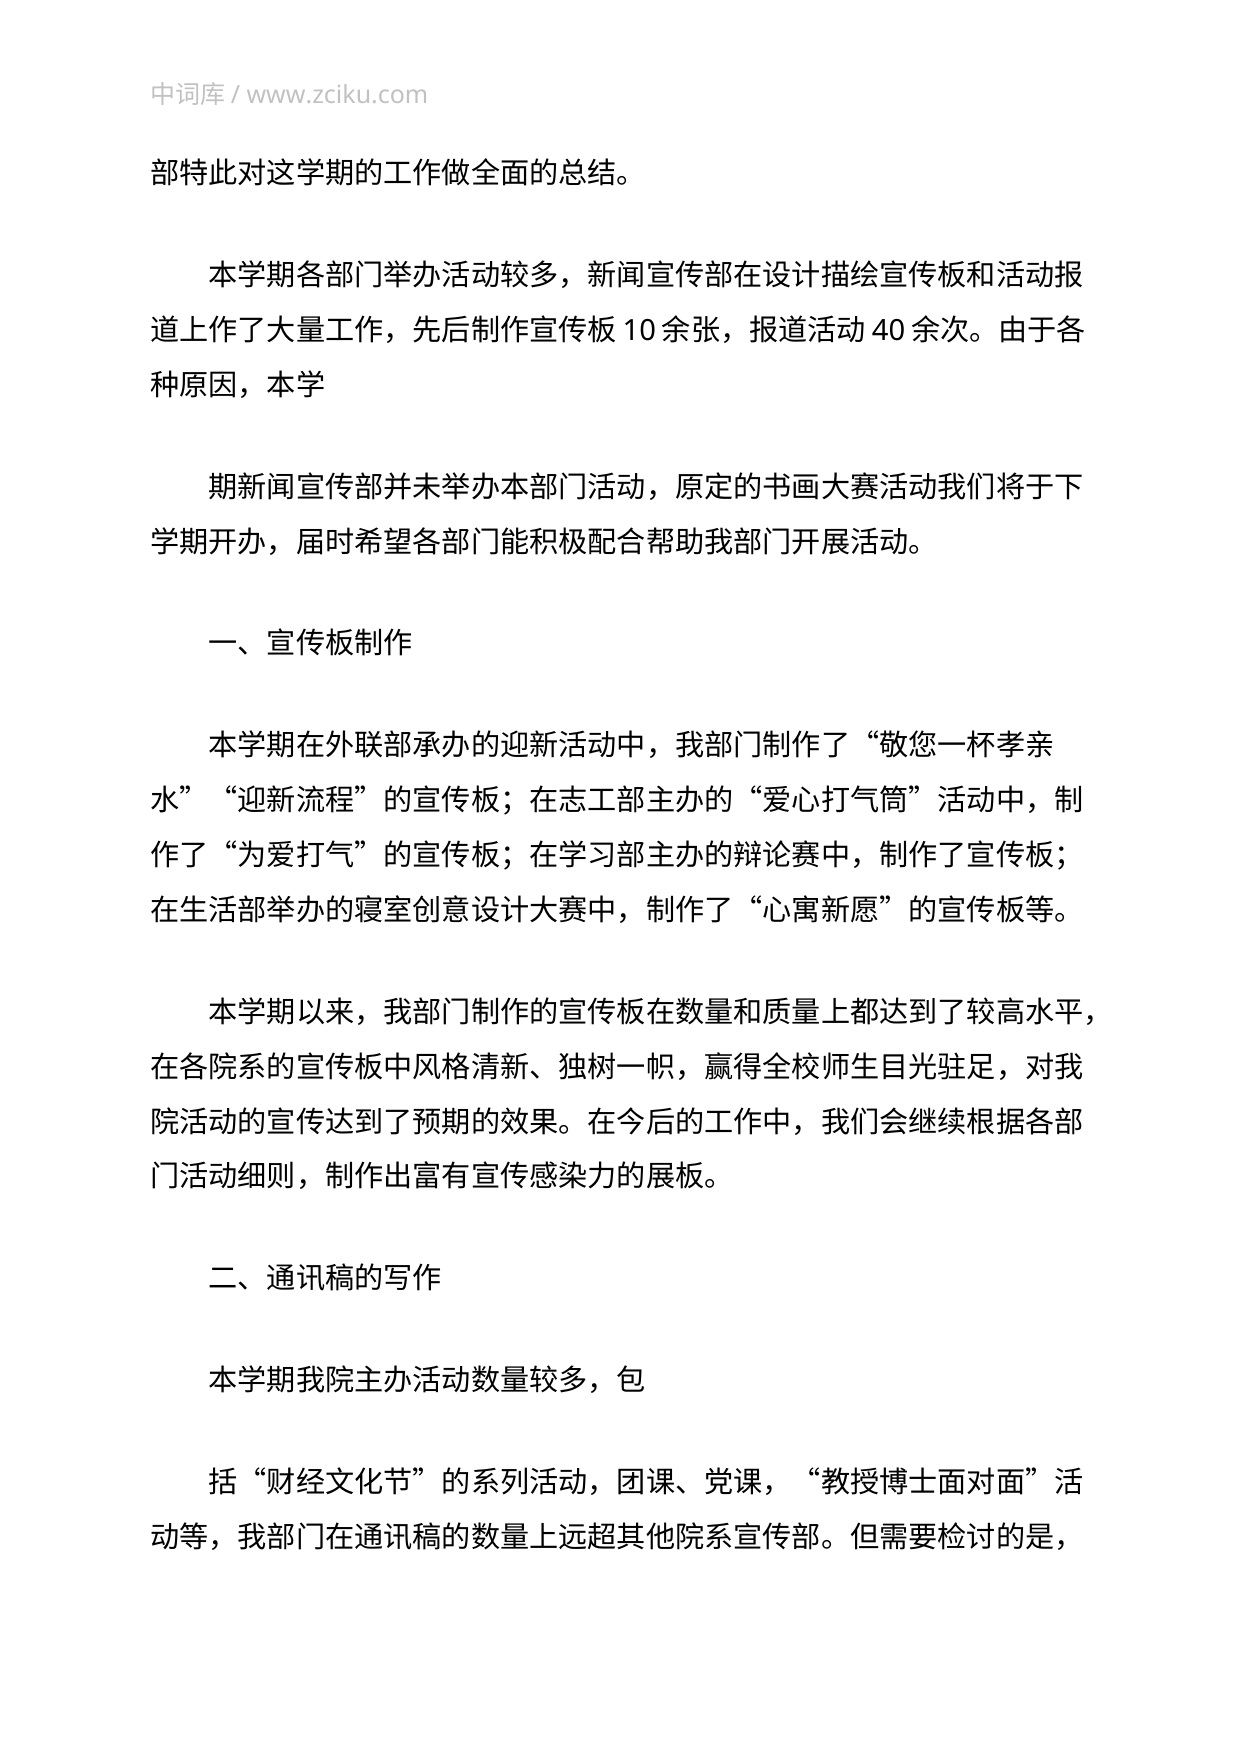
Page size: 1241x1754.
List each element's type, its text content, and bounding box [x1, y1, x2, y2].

text 本学期各部门举办活动较多，新闻宣传部在设计描绘宣传板和活动报道上作了大量工作，先后制作宣传板10余张，报道活动40余次。由于各种原因，本学 [150, 252, 1090, 404]
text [150, 150, 1090, 192]
text 一、宣传板制作 [150, 620, 1090, 662]
text 本学期以来，我部门制作的宣传板在数量和质量上都达到了较高水平，在各院系的宣传板中风格清新、独树一帜，赢得全校师生目光驻足，对我院活动的宣传达到了预期的效果。在今后的工作中，我们会继续根据各部门活动细则，制作出富有宣传感染力的展板。 [150, 988, 1090, 1195]
text 本学期在外联部承办的迎新活动中，我部门制作了“敬您一杯孝亲水”“迎新流程”的宣传板；在志工部主办的“爱心打气筒”活动中，制作了“为爱打气”的宣传板；在学习部主办的辩论赛中，制作了宣传板；在生活部举办的寝室创意设计大赛中，制作了“心寓新愿”的宣传板等。 [150, 722, 1090, 929]
text 二、通讯稿的写作 [150, 1255, 1090, 1297]
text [150, 1458, 1090, 1556]
text 期新闻宣传部并未举办本部门活动，原定的书画大赛活动我们将于下学期开办，届时希望各部门能积极配合帮助我部门开展活动。 [150, 463, 1090, 561]
text 本学期我院主办活动数量较多，包 [150, 1357, 1090, 1399]
